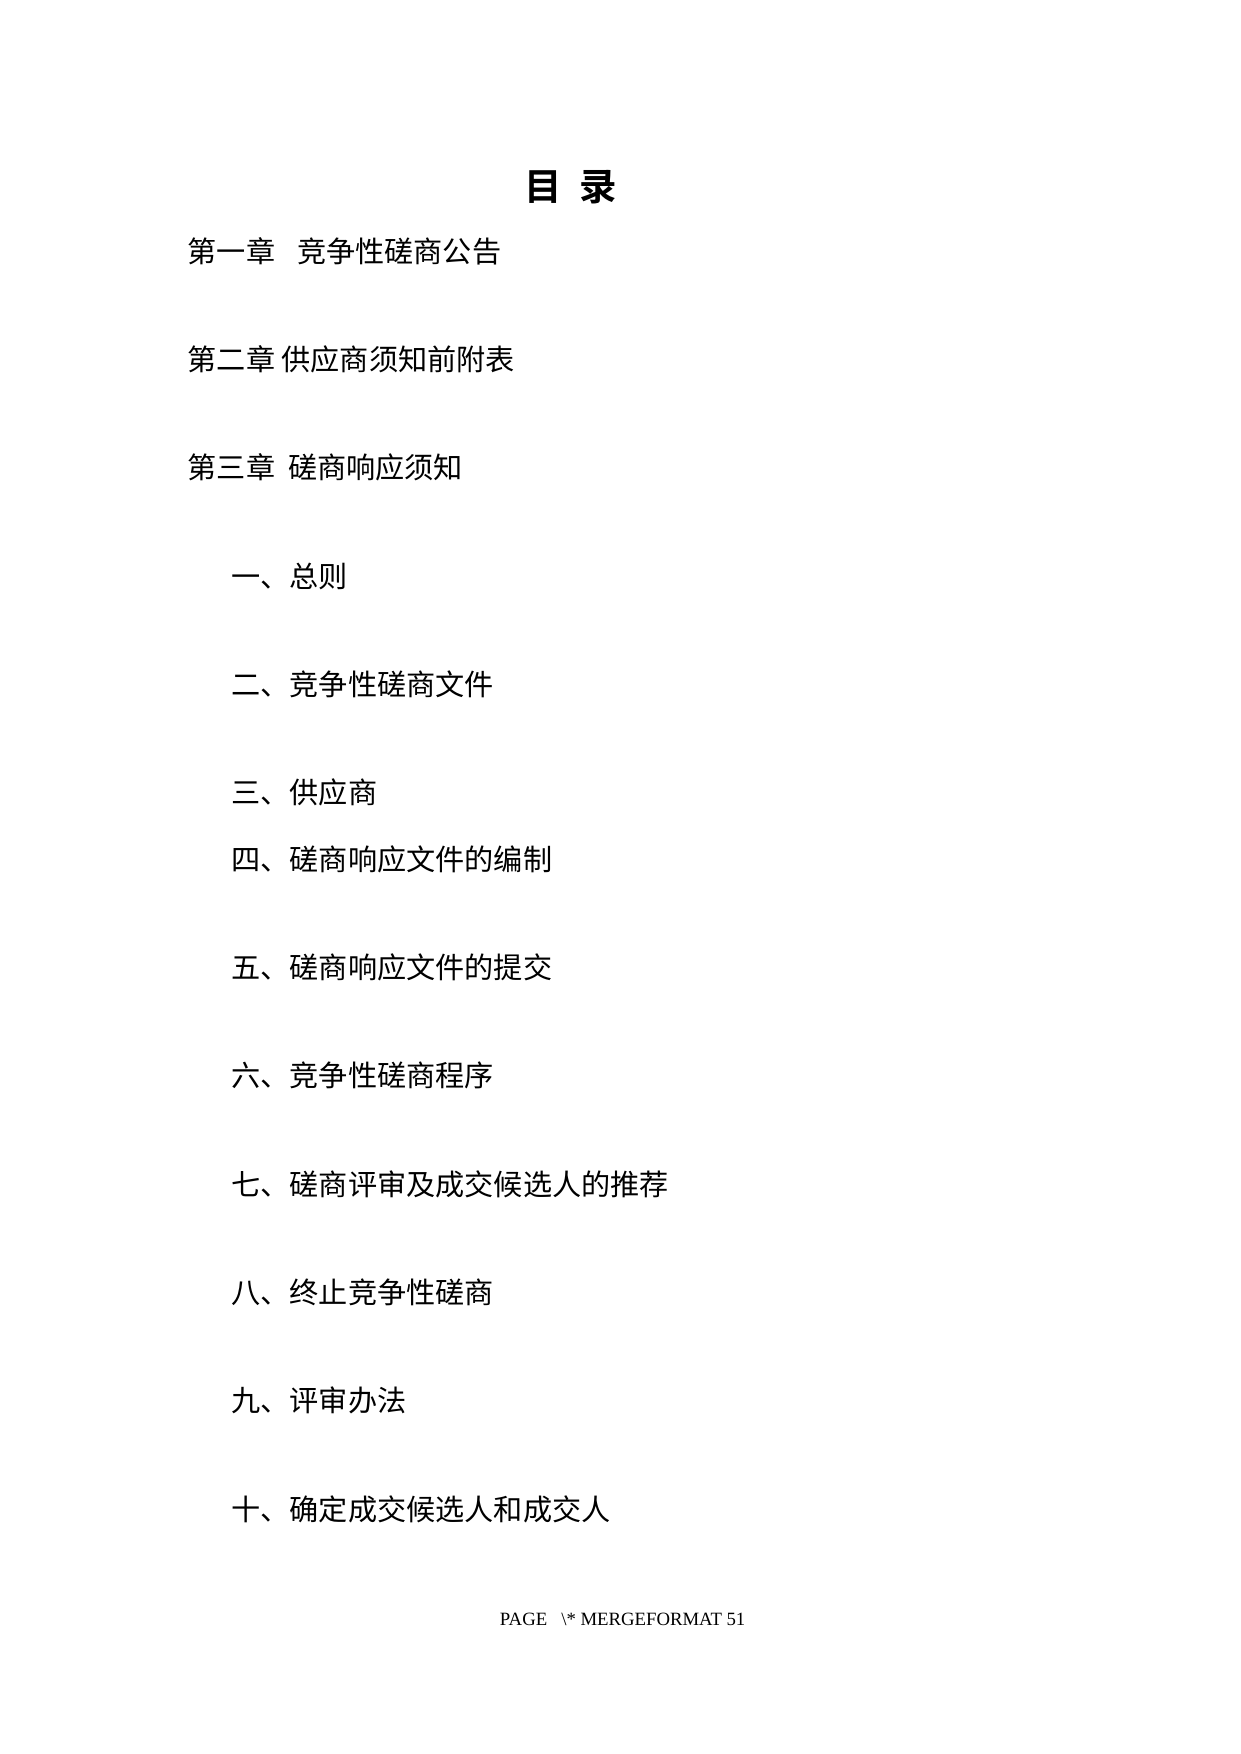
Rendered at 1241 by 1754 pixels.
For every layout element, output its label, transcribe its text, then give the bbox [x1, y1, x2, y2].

text 目 录 [187, 151, 1053, 217]
text 第一章 竞争性磋商公告 [187, 217, 1053, 283]
text 七、磋商评审及成交候选人的推荐 [231, 1149, 1053, 1215]
text 三、供应商 [187, 758, 1053, 824]
text 四、磋商响应文件的编制 [231, 824, 1053, 890]
text 八、终止竞争性磋商 [231, 1258, 1053, 1324]
text 二、竞争性磋商文件 [231, 650, 1053, 716]
text 六、竞争性磋商程序 [231, 1041, 1053, 1107]
text 五、磋商响应文件的提交 [231, 933, 1053, 999]
text 九、评审办法 [231, 1366, 1053, 1432]
text 第三章 磋商响应须知 [187, 433, 1053, 499]
text 十、确定成交候选人和成交人 [231, 1474, 1053, 1540]
text 第二章 供应商须知前附表 [187, 325, 1053, 391]
text 一、总则 [231, 542, 1053, 608]
